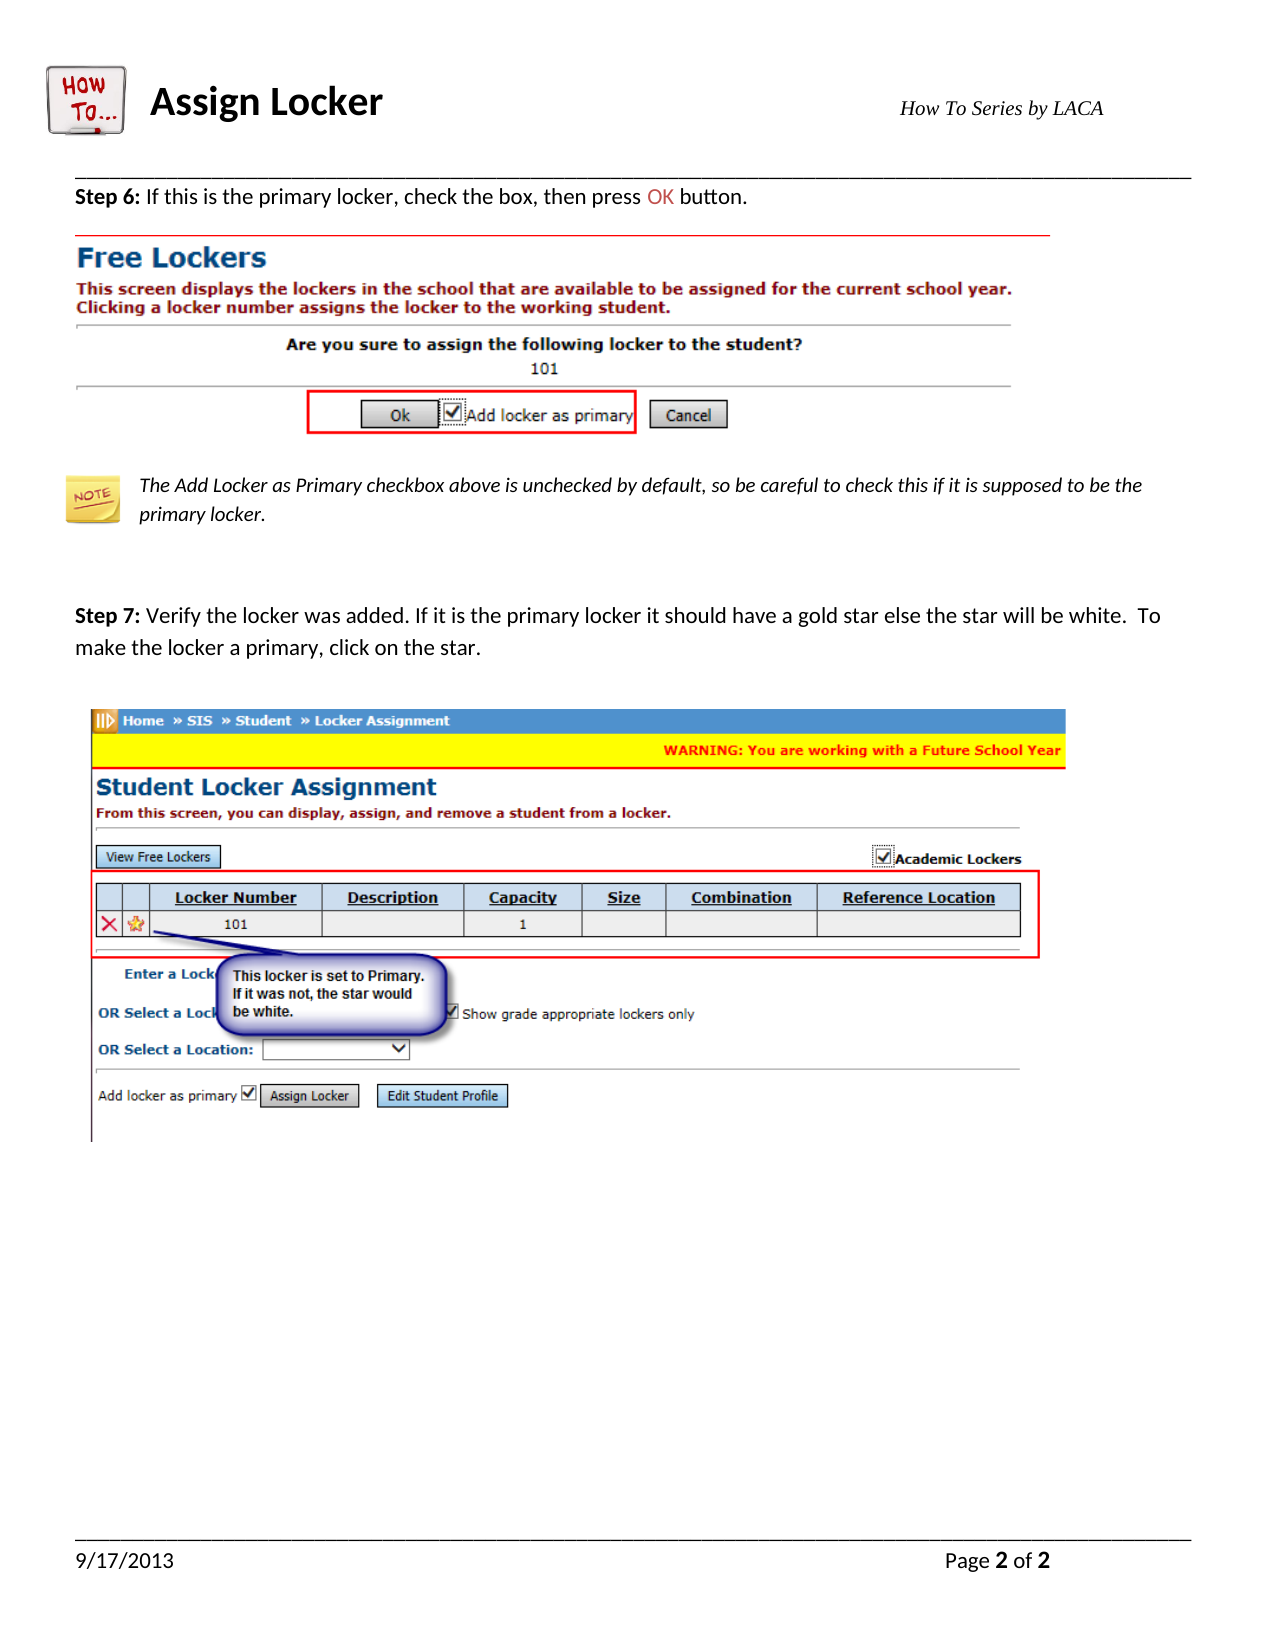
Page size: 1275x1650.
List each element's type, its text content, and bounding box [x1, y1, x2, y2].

text The Add Locker as Primary checkbox above is unchecked by default, so be careful to check this if it is supposed to be the primary locker. [75, 472, 1200, 527]
text Step 7: Verify the locker was added. If it is the primary locker it should have a gold star else the star will be white. To make the locker a primary, click on the star. [75, 601, 1200, 661]
picture [65, 474, 121, 529]
picture [75, 235, 1050, 447]
picture [90, 709, 1066, 1142]
text Step 6: If this is the primary locker, check the box, then press OK button. [75, 182, 1200, 210]
picture [42, 61, 129, 139]
